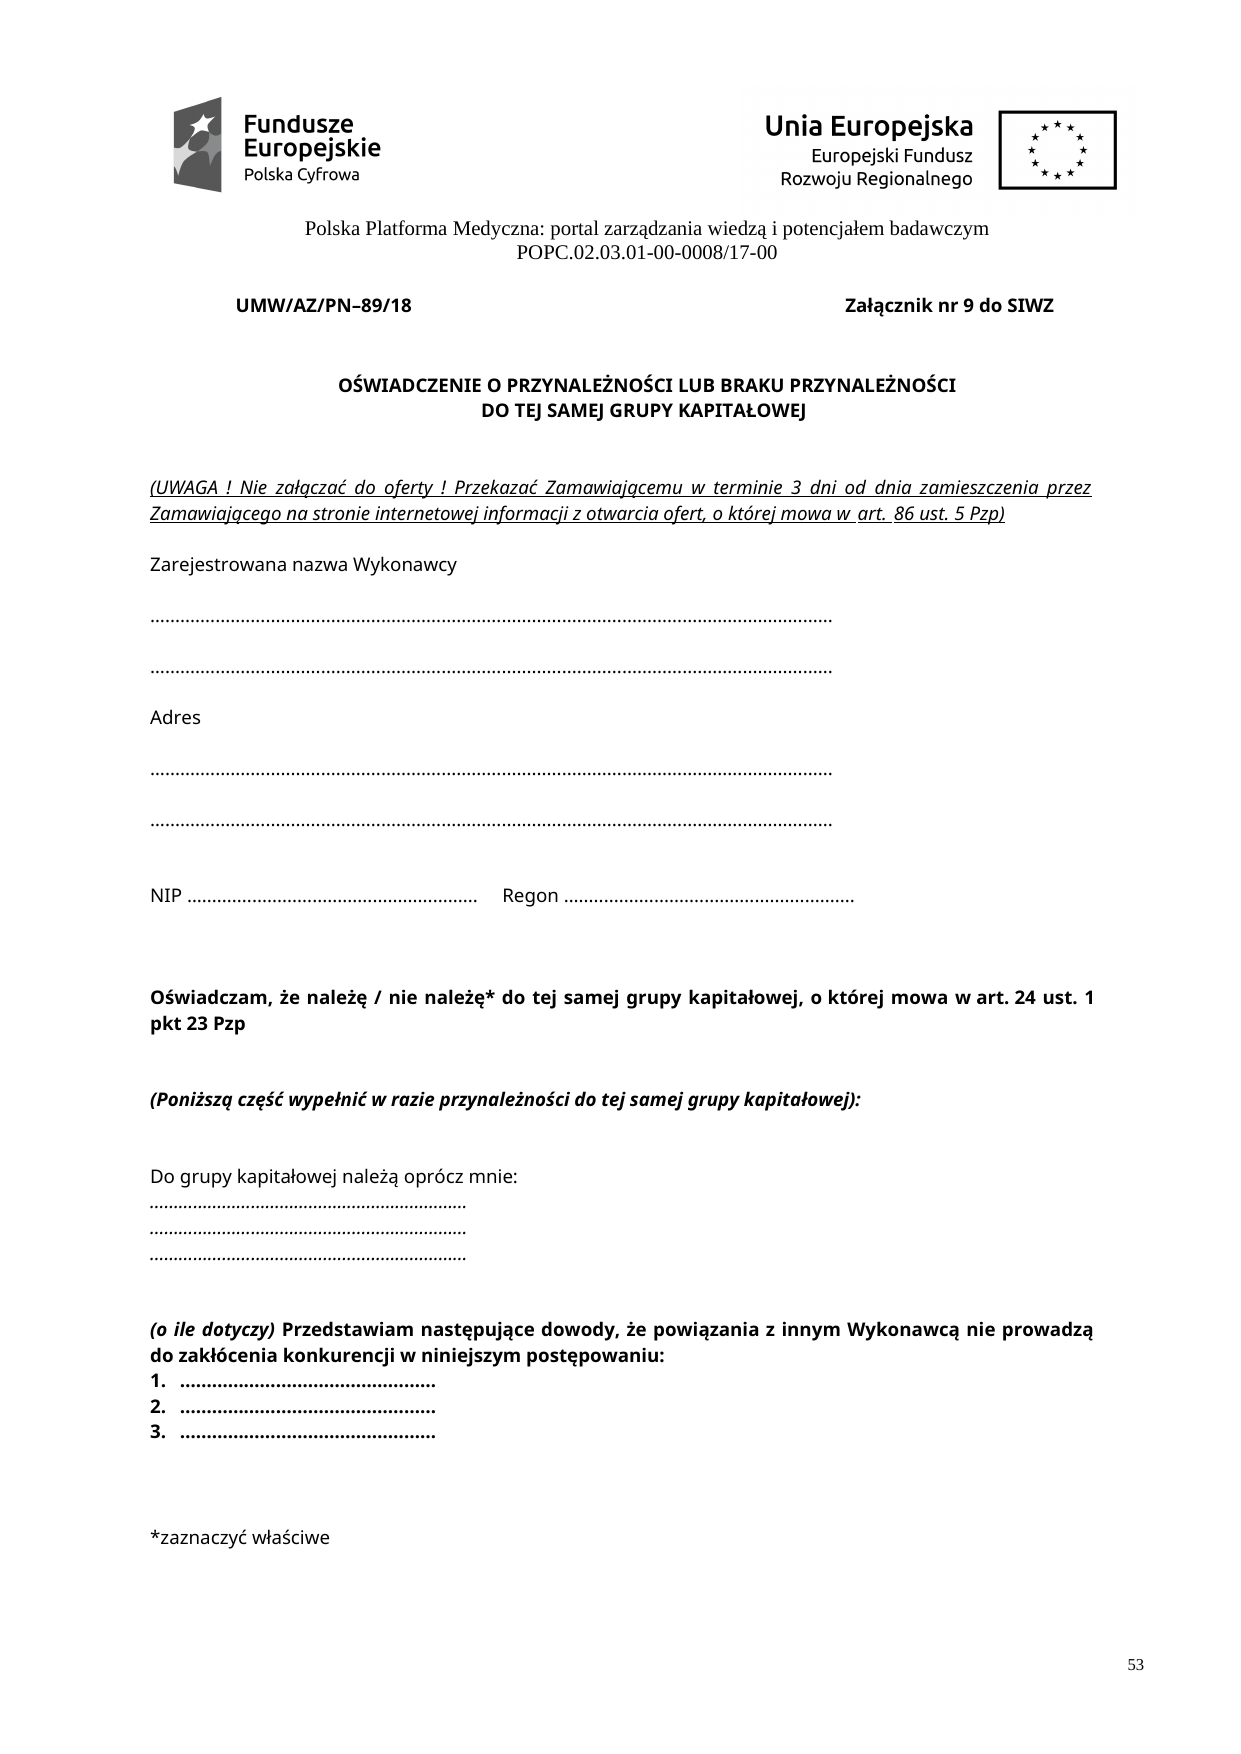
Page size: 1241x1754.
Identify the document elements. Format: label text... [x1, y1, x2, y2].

list ………………………………………… [150, 1367, 1095, 1393]
text UMW/AZ/PN–89/18 Załącznik nr 9 do SIWZ [150, 293, 1139, 318]
text ………………………………………………………… [150, 1240, 1095, 1265]
text …..................................................................................................................................... [150, 806, 1095, 832]
text …..................................................................................................................................... [150, 602, 1095, 627]
text OŚWIADCZENIE O PRZYNALEŻNOŚCI LUB BRAKU PRZYNALEŻNOŚCI [150, 372, 1144, 398]
text …..................................................................................................................................... [150, 755, 1095, 781]
text NIP …....................................................... Regon …....................................................... [150, 883, 1095, 908]
text (Poniższą część wypełnić w razie przynależności do tej samej grupy kapitałowej): [150, 1087, 1095, 1112]
text Zarejestrowana nazwa Wykonawcy [150, 551, 1095, 576]
list ………………………………………… [150, 1393, 1095, 1418]
text Oświadczam, że należę / nie należę* do tej samej grupy kapitałowej, o której mowa w art. 24 ust. 1 pkt 23 Pzp [150, 985, 1095, 1036]
text …..................................................................................................................................... [150, 653, 1095, 678]
text (UWAGA ! Nie załączać do oferty ! Przekazać Zamawiającemu w terminie 3 dni od dnia zamieszczenia przez Zamawiającego na stronie internetowej informacji z otwarcia ofert, o której mowa w art. 86 ust. 5 Pzp) [150, 474, 1095, 525]
text Do grupy kapitałowej należą oprócz mnie: [150, 1163, 1095, 1189]
picture [740, 84, 1143, 216]
text (o ile dotyczy) Przedstawiam następujące dowody, że powiązania z innym Wykonawcą nie prowadzą do zakłócenia konkurencji w niniejszym postępowaniu: [150, 1316, 1095, 1367]
text ………………………………………………………… [150, 1214, 1095, 1240]
picture [150, 73, 404, 216]
text ………………………………………………………… [150, 1189, 1095, 1214]
list ………………………………………… [150, 1418, 1095, 1444]
text Adres [150, 704, 1095, 729]
text DO TEJ SAMEJ GRUPY KAPITAŁOWEJ [150, 398, 1137, 423]
text *zaznaczyć właściwe [150, 1524, 1095, 1550]
